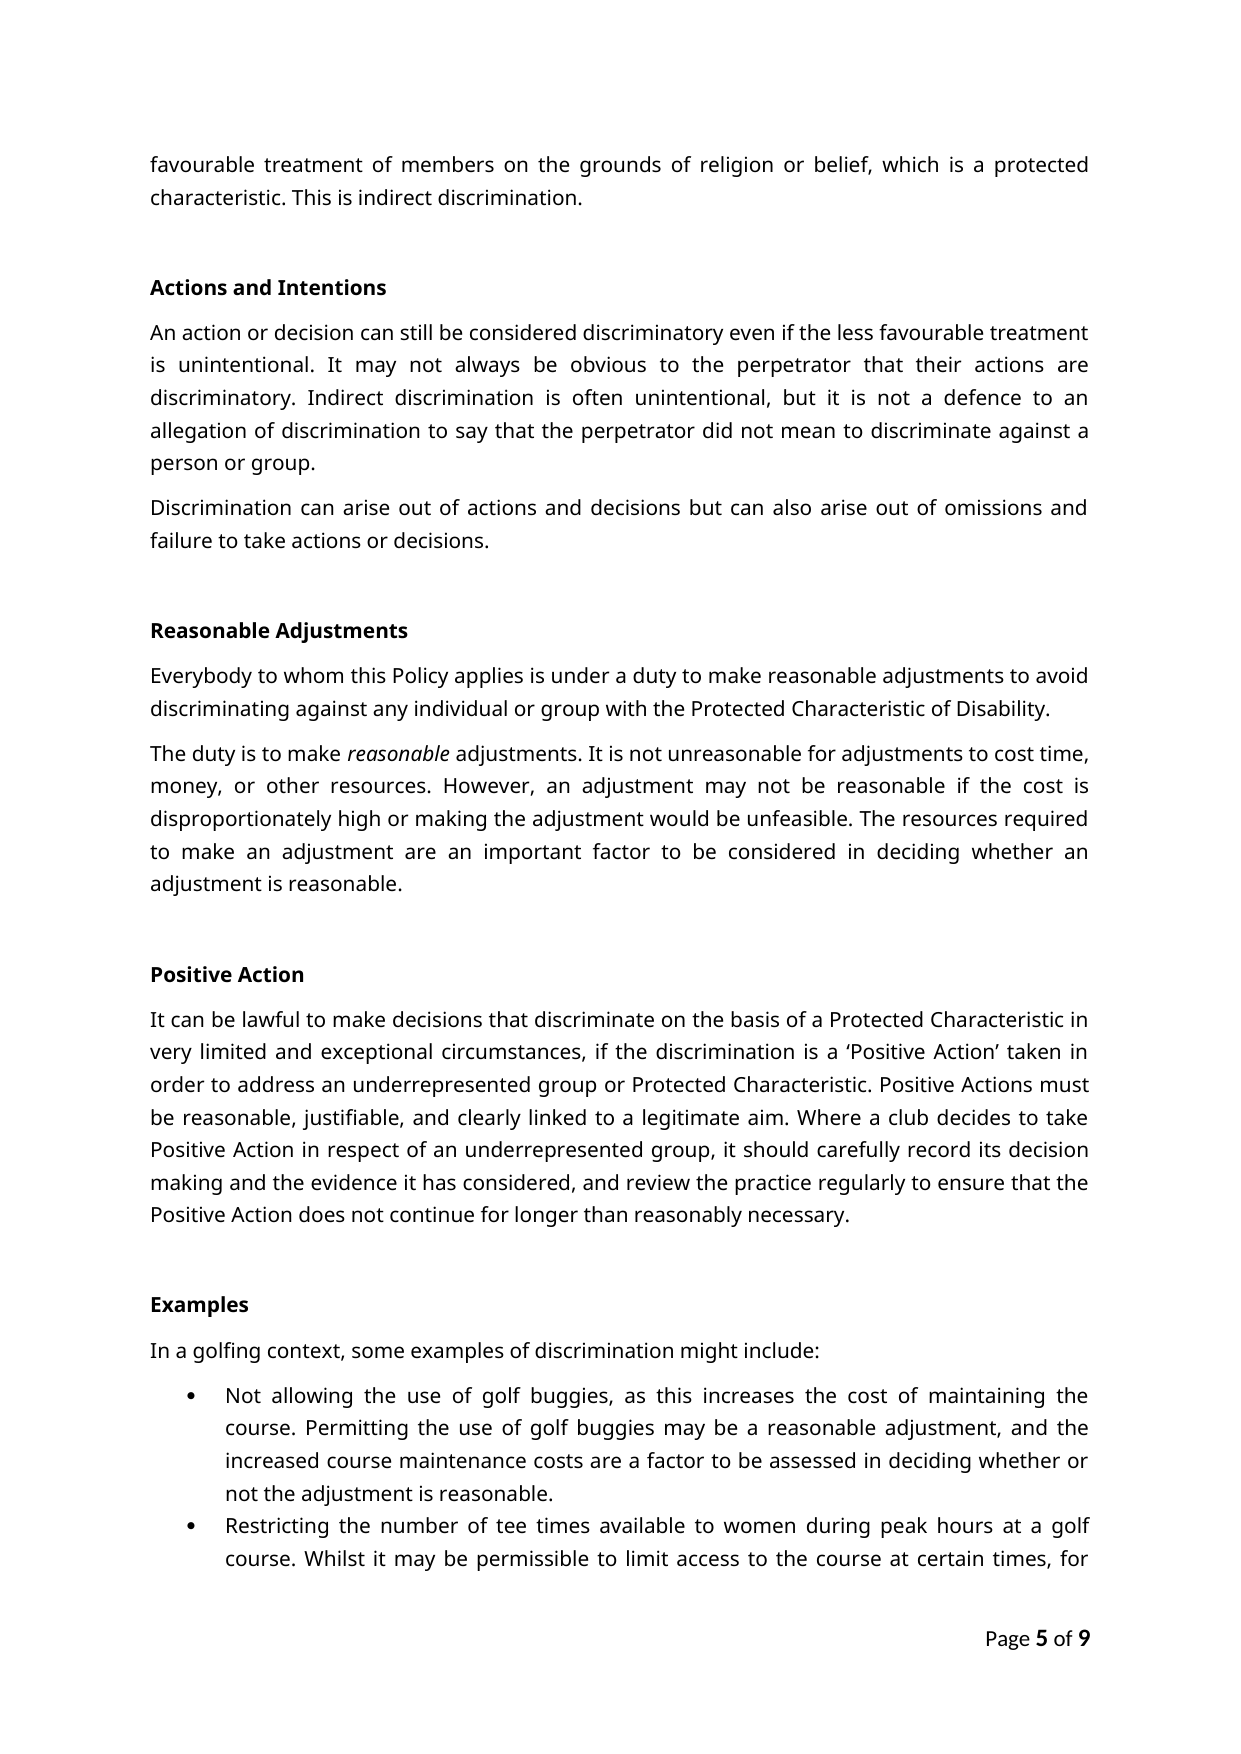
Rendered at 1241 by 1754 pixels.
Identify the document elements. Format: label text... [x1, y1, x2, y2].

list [187, 1511, 1090, 1572]
text An action or decision can still be considered discriminatory even if the less favourable treatment is unintentional. It may not always be obvious to the perpetrator that their actions are discriminatory. Indirect discrimination is often unintentional, but it is not a defence to an allegation of discrimination to say that the perpetrator did not mean to discriminate against a person or group. [150, 318, 1090, 477]
list Not allowing the use of golf buggies, as this increases the cost of maintaining the course. Permitting the use of golf buggies may be a reasonable adjustment, and the increased course maintenance costs are a factor to be assessed in deciding whether or not the adjustment is reasonable. [187, 1381, 1090, 1507]
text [150, 150, 1090, 211]
text Discrimination can arise out of actions and decisions but can also arise out of omissions and failure to take actions or decisions. [150, 493, 1090, 554]
text Everybody to whom this Policy applies is under a duty to make reasonable adjustments to avoid discriminating against any individual or group with the Protected Characteristic of Disability. [150, 661, 1090, 722]
text The duty is to make reasonable adjustments. It is not unreasonable for adjustments to cost time, money, or other resources. However, an adjustment may not be reasonable if the cost is disproportionately high or making the adjustment would be unfeasible. The resources required to make an adjustment are an important factor to be considered in deciding whether an adjustment is reasonable. [150, 739, 1090, 898]
text Positive Action [150, 960, 1090, 988]
text Examples [150, 1291, 1090, 1319]
text Reasonable Adjustments [150, 616, 1090, 645]
text In a golfing context, some examples of discrimination might include: [150, 1336, 1090, 1364]
text It can be lawful to make decisions that discriminate on the basis of a Protected Characteristic in very limited and exceptional circumstances, if the discrimination is a ‘Positive Action’ taken in order to address an underrepresented group or Protected Characteristic. Positive Actions must be reasonable, justifiable, and clearly linked to a legitimate aim. Where a club decides to take Positive Action in respect of an underrepresented group, it should carefully record its decision making and the evidence it has considered, and review the practice regularly to ensure that the Positive Action does not continue for longer than reasonably necessary. [150, 1005, 1090, 1229]
text Actions and Intentions [150, 273, 1090, 301]
